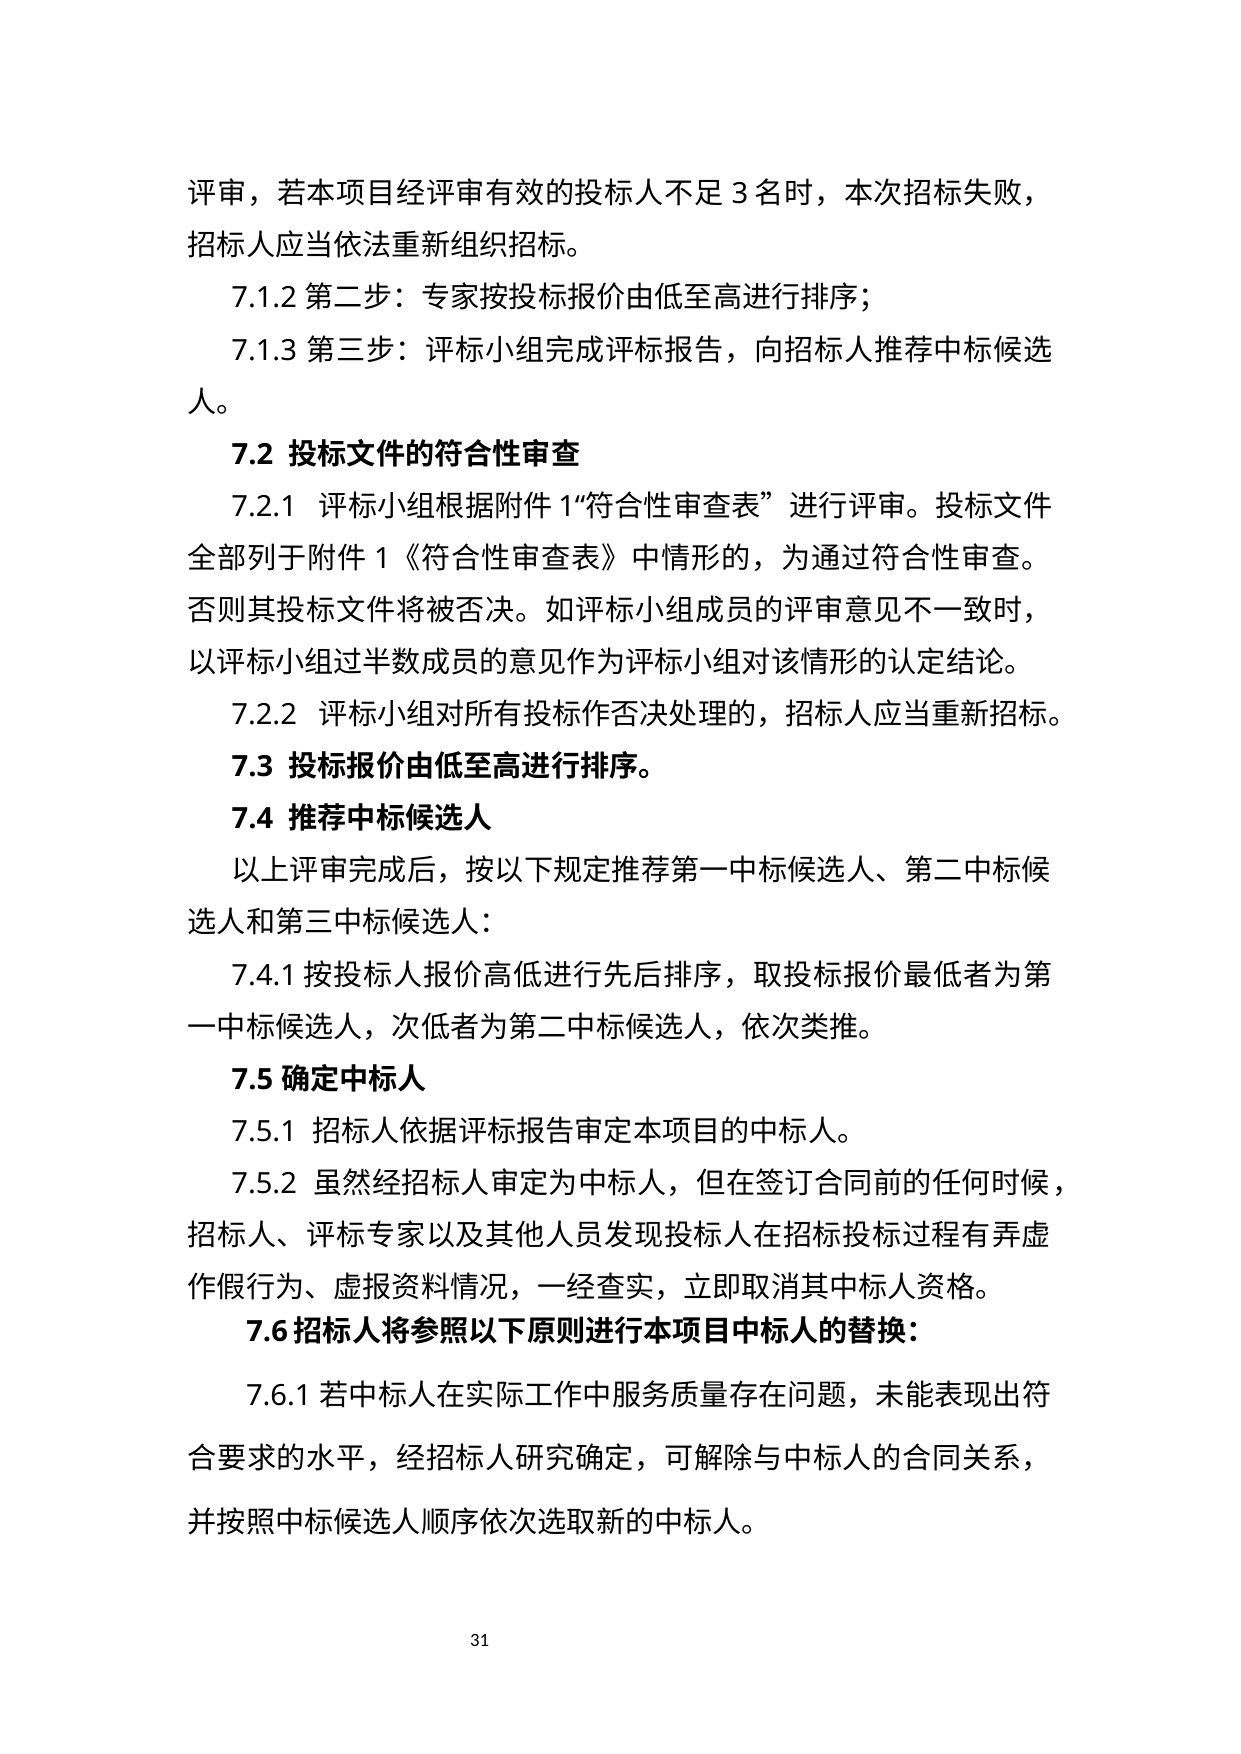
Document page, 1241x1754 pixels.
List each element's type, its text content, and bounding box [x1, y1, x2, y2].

text 7.5.2 虽然经招标人审定为中标人，但在签订合同前的任何时候，招标人、评标专家以及其他人员发现投标人在招标投标过程有弄虚作假行为、虚报资料情况，一经查实，立即取消其中标人资格。 [187, 1152, 1053, 1308]
text 7.5 确定中标人 [187, 1047, 1053, 1099]
text 7.5.1 招标人依据评标报告审定本项目的中标人。 [187, 1099, 1053, 1152]
list 7.6.1 若中标人在实际工作中服务质量存在问题，未能表现出符合要求的水平，经招标人研究确定，可解除与中标人的合同关系，并按照中标候选人顺序依次选取新的中标人。 [187, 1371, 1053, 1541]
text 7.1.3 第三步：评标小组完成评标报告，向招标人推荐中标候选人。 [187, 318, 1053, 422]
text 7.3 投标报价由低至高进行排序。 [187, 735, 1053, 787]
text 7.2.1 评标小组根据附件1“符合性审查表”进行评审。投标文件全部列于附件1《符合性审查表》中情形的，为通过符合性审查。否则其投标文件将被否决。如评标小组成员的评审意见不一致时，以评标小组过半数成员的意见作为评标小组对该情形的认定结论。 [187, 474, 1053, 683]
text 7.2.2 评标小组对所有投标作否决处理的，招标人应当重新招标。 [187, 683, 1053, 735]
text 7.4 推荐中标候选人 [187, 787, 1053, 839]
text 7.2 投标文件的符合性审查 [187, 422, 1053, 474]
text 7.1.2 第二步：专家按投标报价由低至高进行排序； [187, 266, 1053, 318]
text 7.4.1按投标人报价高低进行先后排序，取投标报价最低者为第一中标候选人，次低者为第二中标候选人，依次类推。 [187, 943, 1053, 1047]
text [187, 162, 1053, 266]
text 7.6招标人将参照以下原则进行本项目中标人的替换： [187, 1308, 1053, 1350]
text 以上评审完成后，按以下规定推荐第一中标候选人、第二中标候选人和第三中标候选人： [187, 839, 1053, 943]
